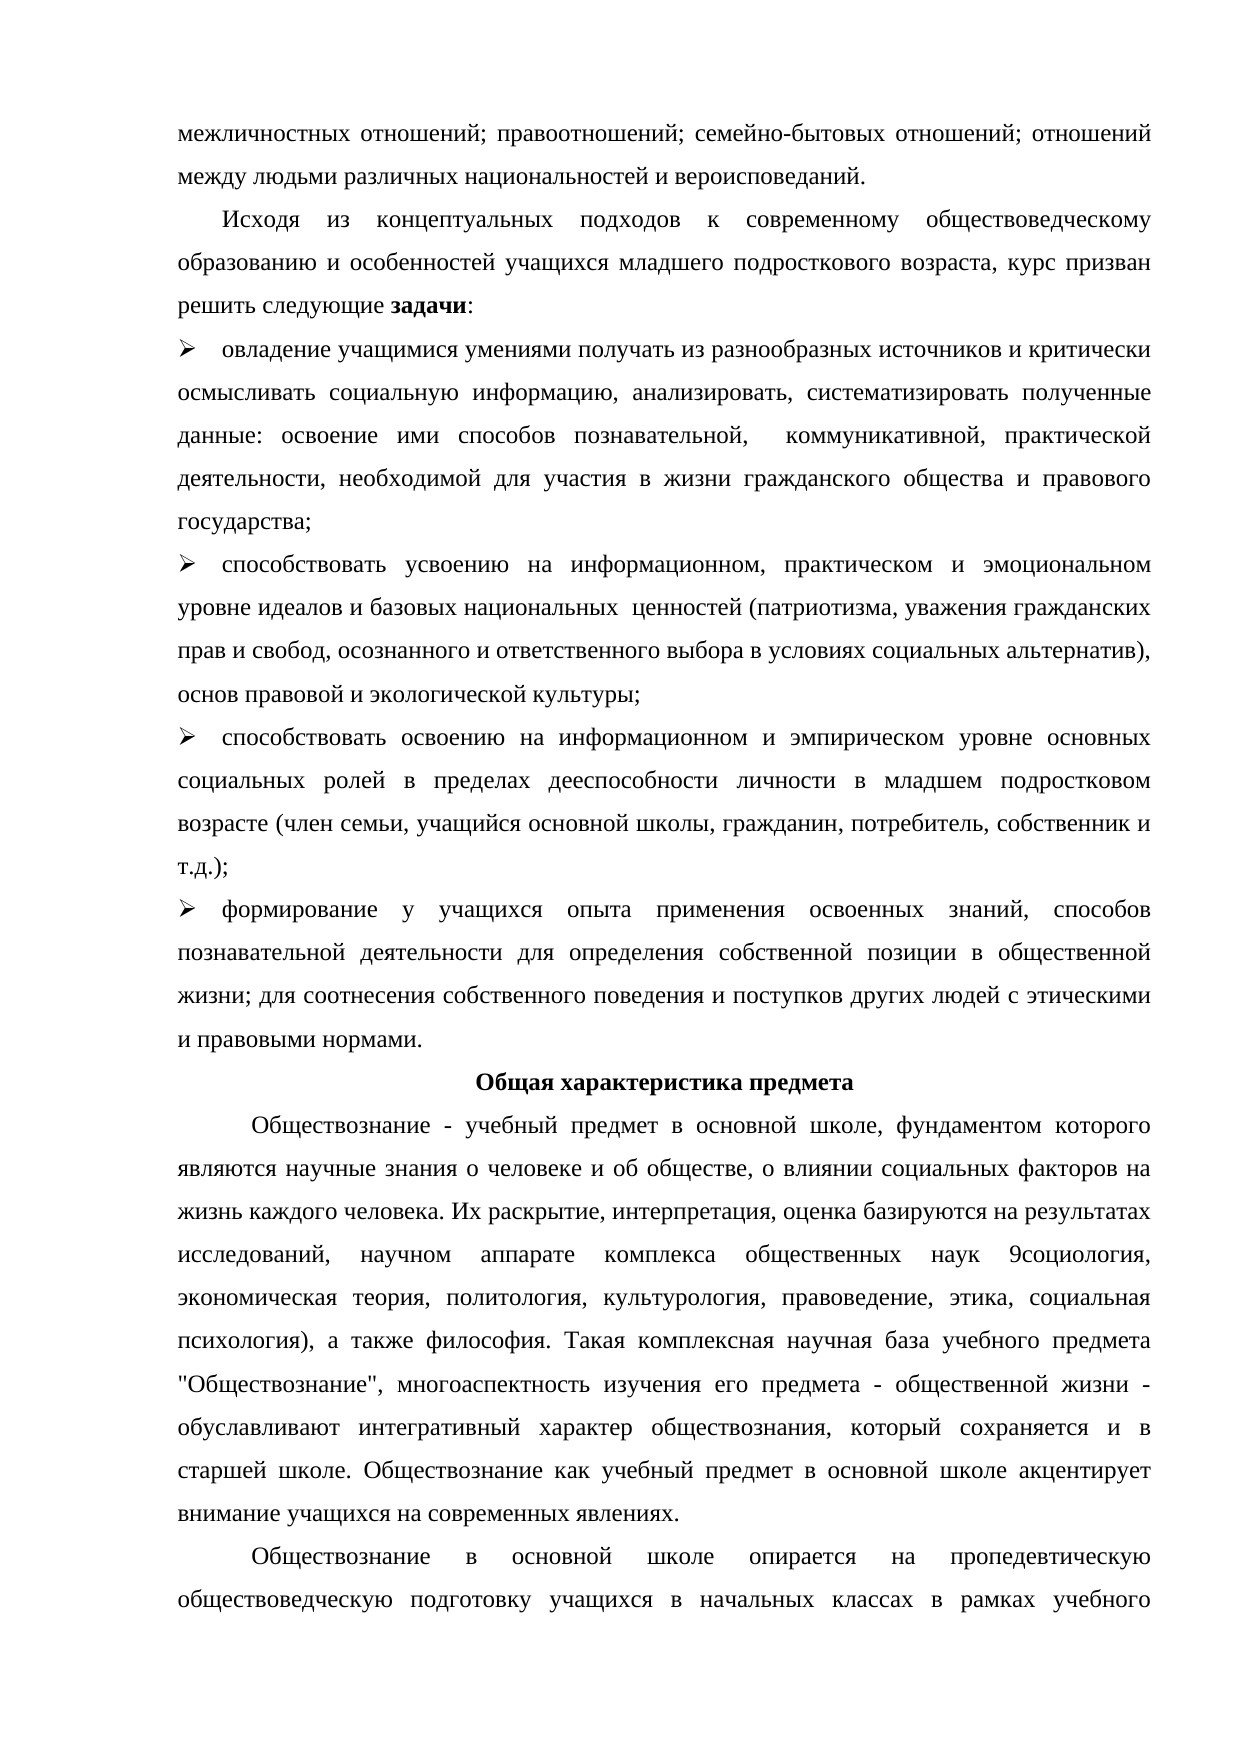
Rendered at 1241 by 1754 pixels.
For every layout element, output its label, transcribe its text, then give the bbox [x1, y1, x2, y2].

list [177, 1541, 1152, 1613]
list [177, 118, 1152, 190]
text Исходя из концептуальных подходов к современному обществоведческому образованию и особенностей учащихся младшего подросткового возраста, курс призван решить следующие задачи: [177, 204, 1152, 319]
list способствовать усвоению на информационном, практическом и эмоциональном уровне идеалов и базовых национальных ценностей (патриотизма, уважения гражданских прав и свобод, осознанного и ответственного выбора в условиях социальных альтернатив), основ правовой и экологической культуры; [177, 549, 1152, 707]
list формирование у учащихся опыта применения освоенных знаний, способов познавательной деятельности для определения собственной позиции в общественной жизни; для соотнесения собственного поведения и поступков других людей с этическими и правовыми нормами. [177, 894, 1152, 1052]
list Общая характеристика предмета [177, 1067, 1152, 1096]
list овладение учащимися умениями получать из разнообразных источников и критически осмысливать социальную информацию, анализировать, систематизировать полученные данные: освоение ими способов познавательной, коммуникативной, практической деятельности, необходимой для участия в жизни гражданского общества и правового государства; [177, 334, 1152, 535]
list способствовать освоению на информационном и эмпирическом уровне основных социальных ролей в пределах дееспособности личности в младшем подростковом возрасте (член семьи, учащийся основной школы, гражданин, потребитель, собственник и т.д.); [177, 722, 1152, 880]
list Обществознание - учебный предмет в основной школе, фундаментом которого являются научные знания о человеке и об обществе, о влиянии социальных факторов на жизнь каждого человека. Их раскрытие, интерпретация, оценка базируются на результатах исследований, научном аппарате комплекса общественных наук 9социология, экономическая теория, политология, культурология, правоведение, этика, социальная психология), а также философия. Такая комплексная научная база учебного предмета "Обществознание", многоаспектность изучения его предмета - общественной жизни - обуславливают интегративный характер обществознания, который сохраняется и в старшей школе. Обществознание как учебный предмет в основной школе акцентирует внимание учащихся на современных явлениях. [177, 1110, 1152, 1527]
